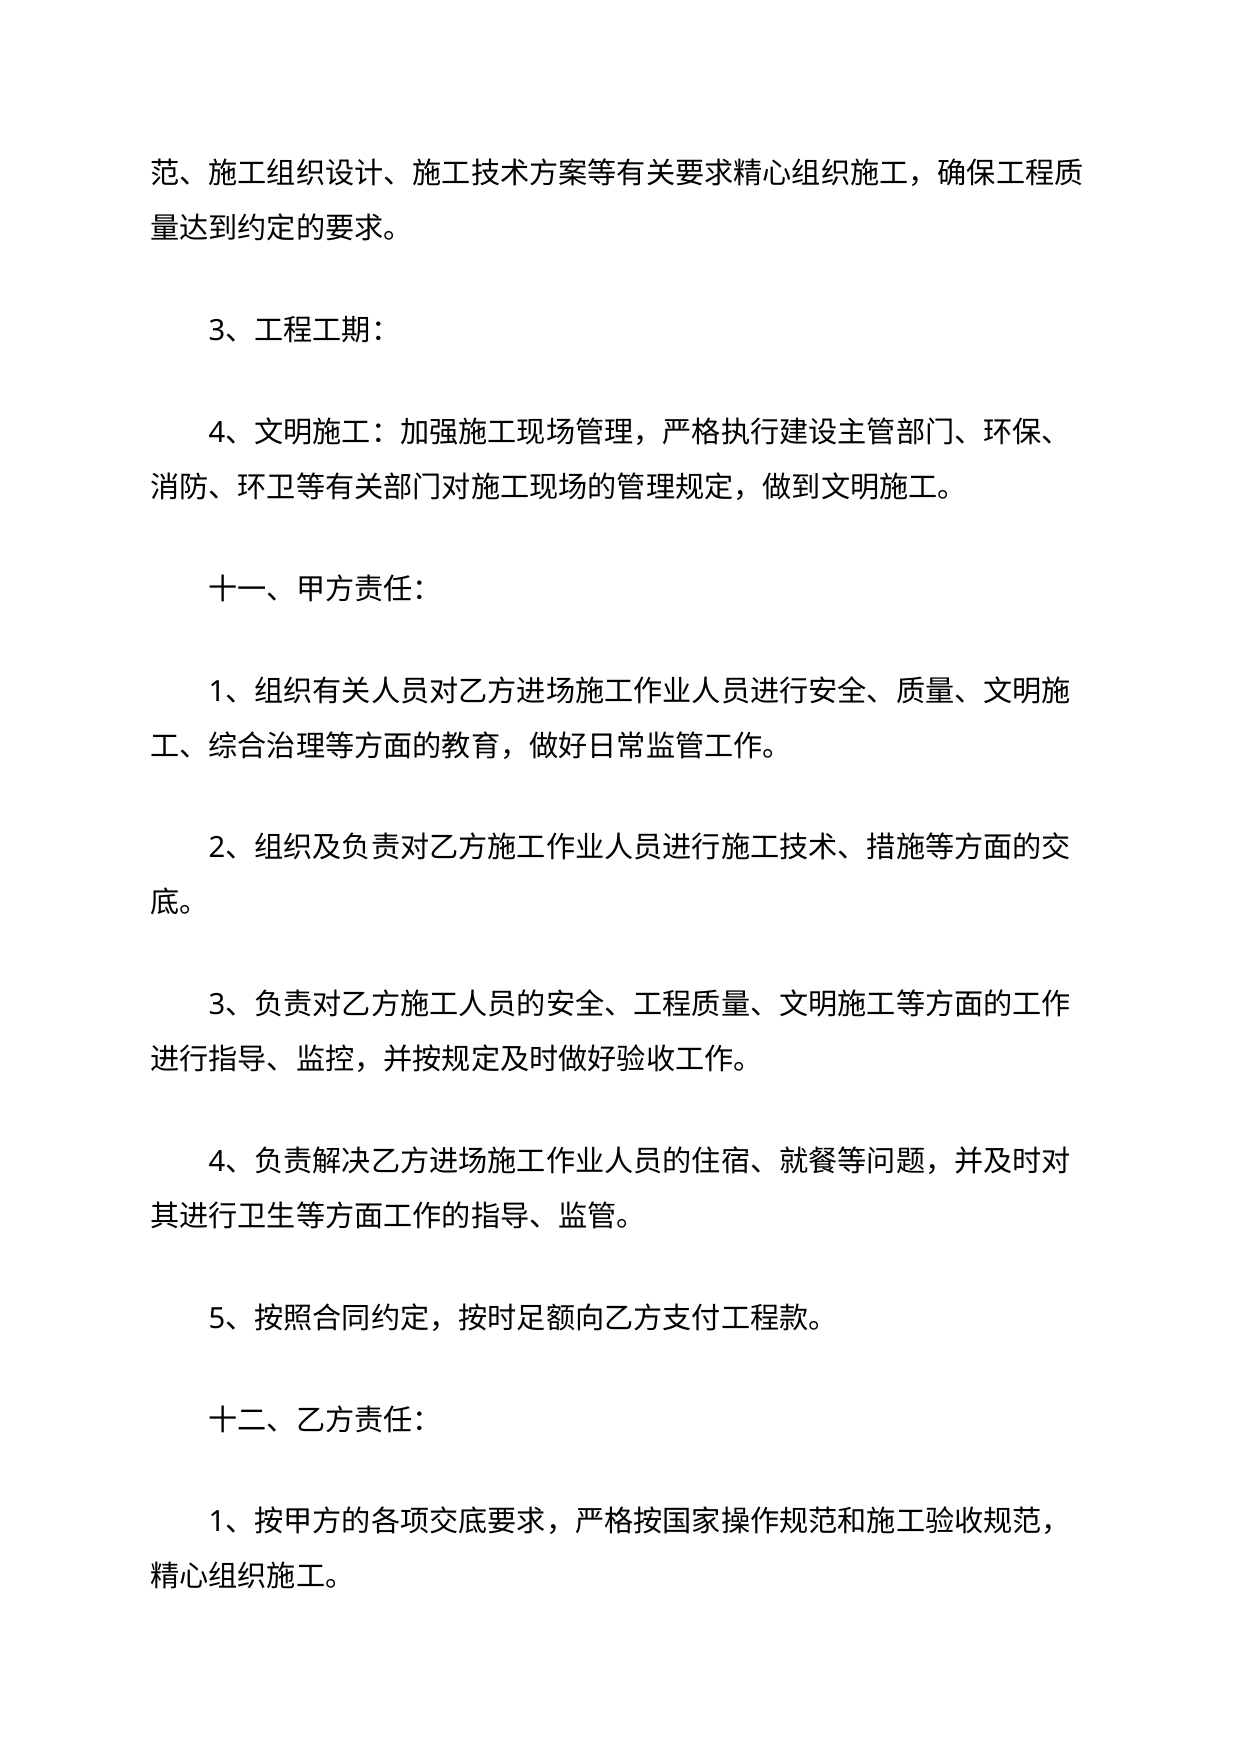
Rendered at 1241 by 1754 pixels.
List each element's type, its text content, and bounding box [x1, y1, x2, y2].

text 2、组织及负责对乙方施工作业人员进行施工技术、措施等方面的交底。 [150, 824, 1090, 921]
text 4、负责解决乙方进场施工作业人员的住宿、就餐等问题，并及时对其进行卫生等方面工作的指导、监管。 [150, 1137, 1090, 1235]
text 十一、甲方责任： [150, 565, 1090, 608]
text 3、工程工期： [150, 307, 1090, 349]
text 4、文明施工：加强施工现场管理，严格执行建设主管部门、环保、消防、环卫等有关部门对施工现场的管理规定，做到文明施工。 [150, 409, 1090, 506]
text 5、按照合同约定，按时足额向乙方支付工程款。 [150, 1294, 1090, 1337]
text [150, 150, 1090, 247]
text 3、负责对乙方施工人员的安全、工程质量、文明施工等方面的工作进行指导、监控，并按规定及时做好验收工作。 [150, 981, 1090, 1078]
text 十二、乙方责任： [150, 1396, 1090, 1438]
text 1、按甲方的各项交底要求，严格按国家操作规范和施工验收规范，精心组织施工。 [150, 1498, 1090, 1595]
text 1、组织有关人员对乙方进场施工作业人员进行安全、质量、文明施工、综合治理等方面的教育，做好日常监管工作。 [150, 667, 1090, 764]
